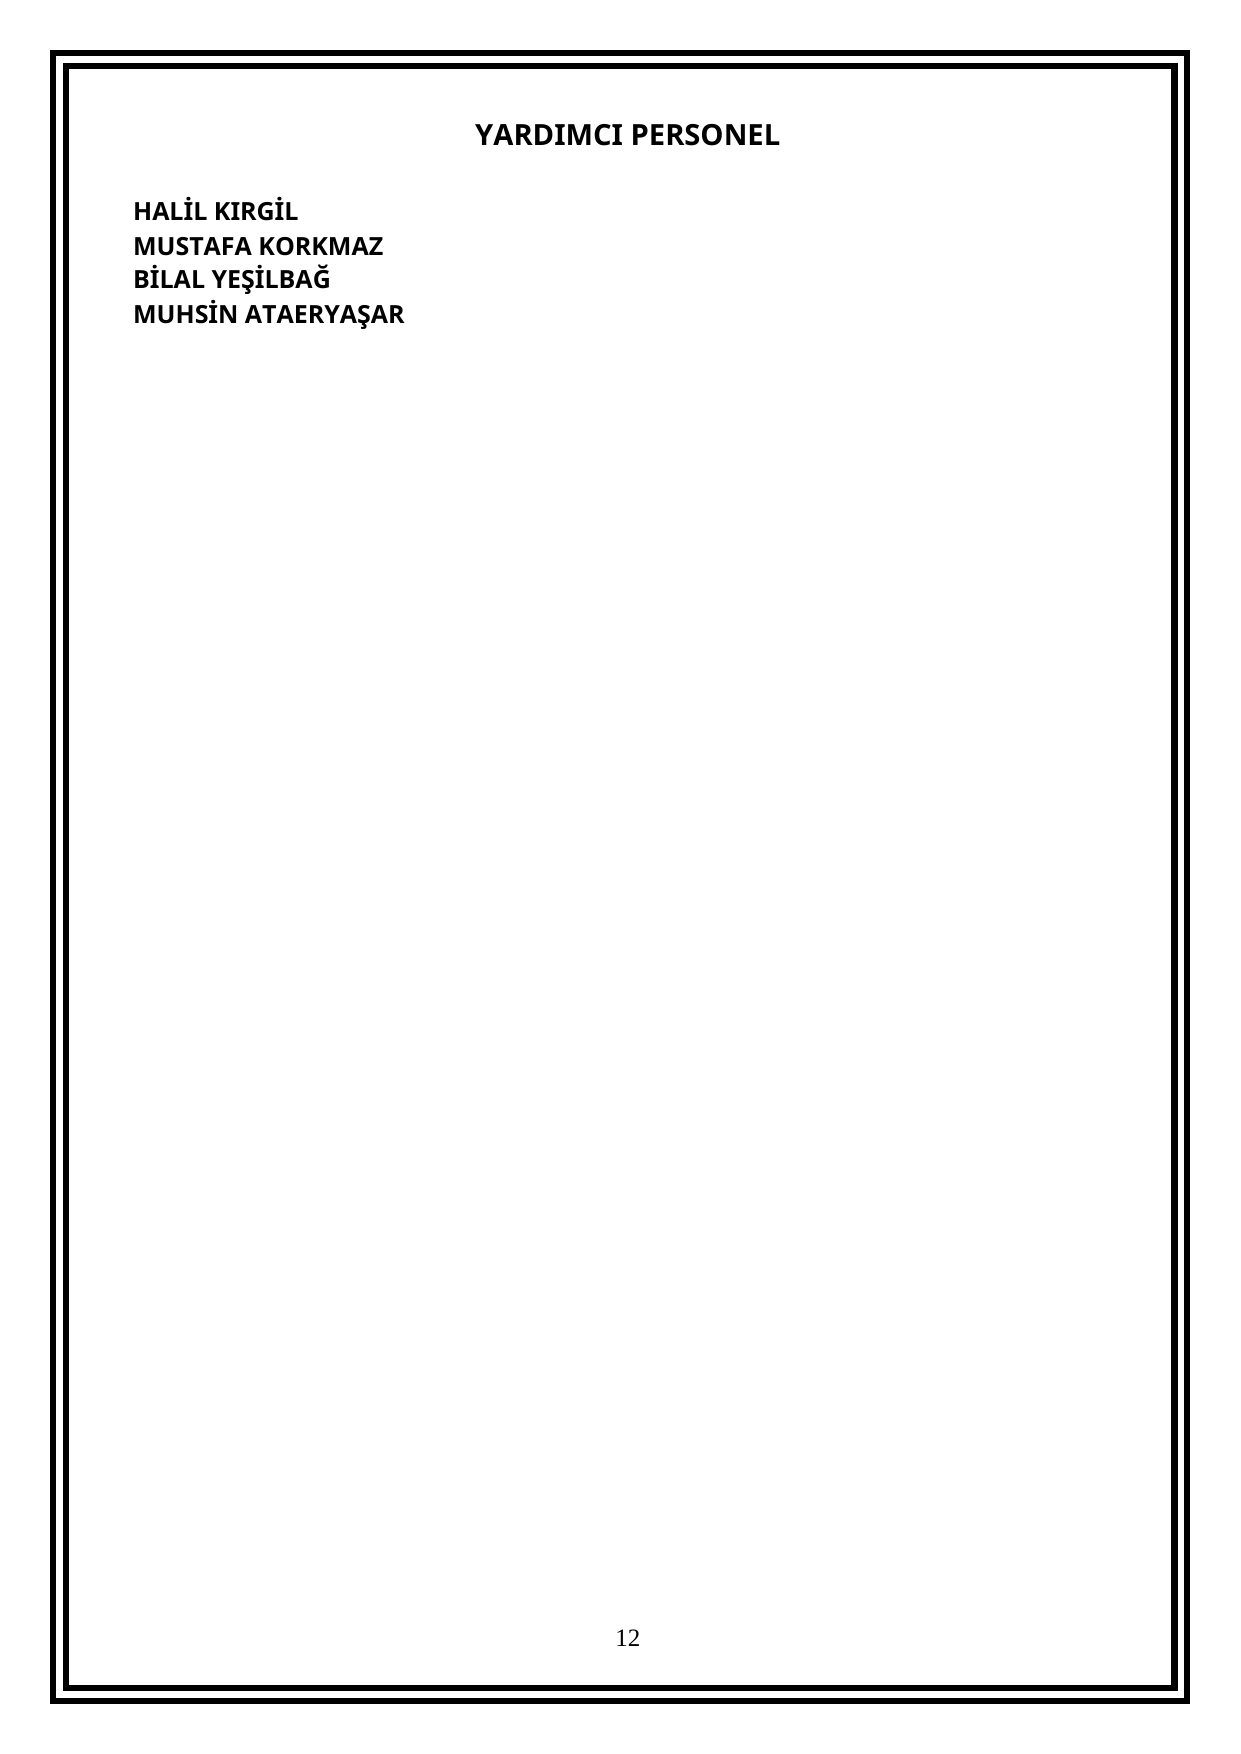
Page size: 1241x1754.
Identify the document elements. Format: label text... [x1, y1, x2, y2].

text YARDIMCI PERSONEL [133, 115, 1122, 154]
text MUHSİN ATAERYAŞAR [133, 296, 1122, 330]
text BİLAL YEŞİLBAĞ [133, 262, 1122, 296]
text MUSTAFA KORKMAZ [133, 228, 1122, 262]
text HALİL KIRGİL [133, 194, 1122, 228]
